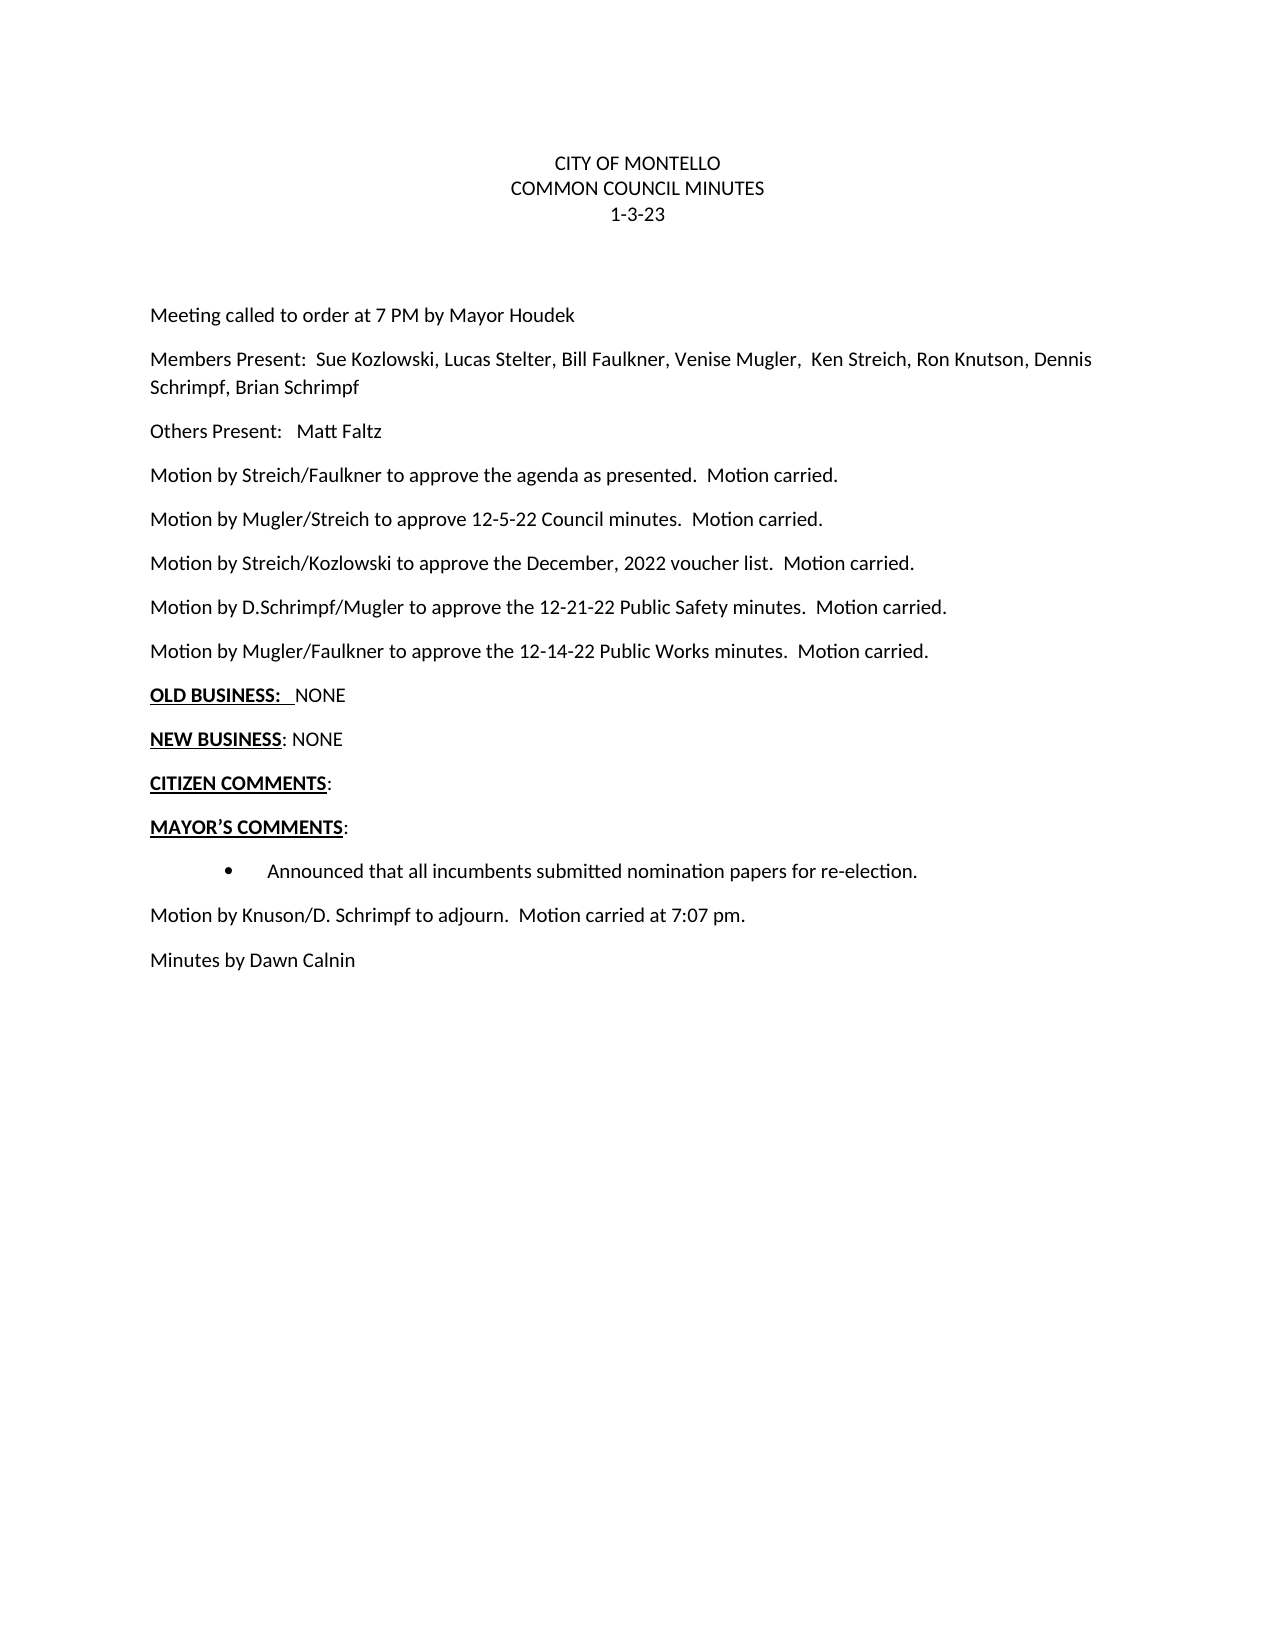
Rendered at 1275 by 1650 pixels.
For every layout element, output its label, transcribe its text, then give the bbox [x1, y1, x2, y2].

text 1-3-23 [150, 201, 1125, 226]
text Meeting called to order at 7 PM by Mayor Houdek [150, 302, 1125, 328]
text Motion by Mugler/Streich to approve 12-5-22 Council minutes. Motion carried. [150, 506, 1125, 532]
text Others Present: Matt Faltz [150, 418, 1125, 443]
text Motion by Mugler/Faulkner to approve the 12-14-22 Public Works minutes. Motion carried. [150, 638, 1125, 664]
text Motion by Knuson/D. Schrimpf to adjourn. Motion carried at 7:07 pm. [150, 903, 1125, 928]
text Minutes by Dawn Calnin [150, 947, 1125, 972]
text Motion by Streich/Kozlowski to approve the December, 2022 voucher list. Motion carried. [150, 550, 1125, 576]
text Motion by Streich/Faulkner to approve the agenda as presented. Motion carried. [150, 462, 1125, 487]
text NEW BUSINESS: NONE [150, 726, 1125, 752]
text COMMON COUNCIL MINUTES [150, 175, 1125, 201]
text MAYOR’S COMMENTS: [150, 814, 1125, 840]
text Motion by D.Schrimpf/Mugler to approve the 12-21-22 Public Safety minutes. Motion carried. [150, 594, 1125, 620]
text Members Present: Sue Kozlowski, Lucas Stelter, Bill Faulkner, Venise Mugler, Ken Streich, Ron Knutson, Dennis Schrimpf, Brian Schrimpf [150, 347, 1125, 399]
list Announced that all incumbents submitted nomination papers for re-election. [225, 859, 1125, 884]
text OLD BUSINESS: NONE [150, 682, 1125, 708]
text CITIZEN COMMENTS: [150, 771, 1125, 796]
text CITY OF MONTELLO [150, 150, 1125, 175]
